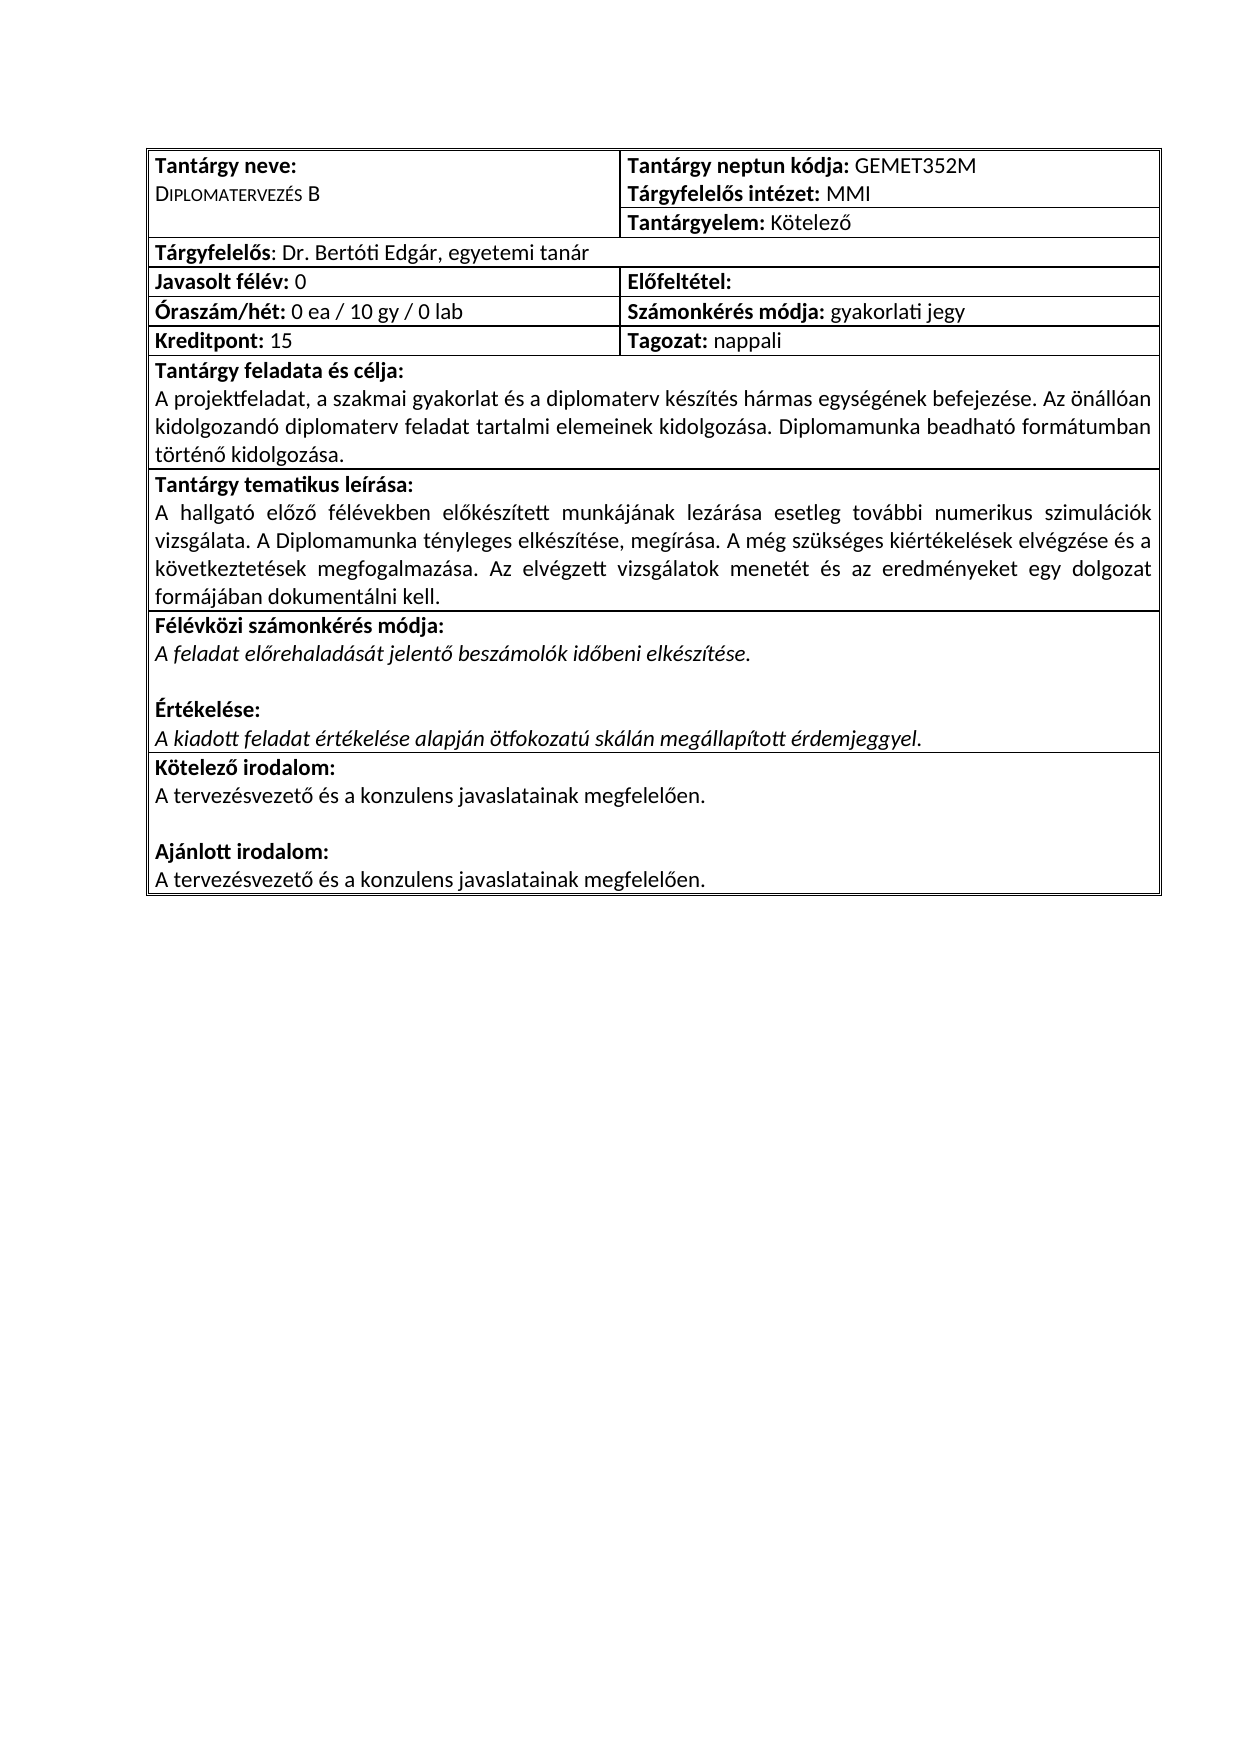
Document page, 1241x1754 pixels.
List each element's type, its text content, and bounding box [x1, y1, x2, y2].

table_cell Kötelező irodalom: A tervezésvezető és a konzulens javaslatainak megfelelően. Ajánlott irodalom: A tervezésvezető és a konzulens javaslatainak megfelelően. [149, 753, 1159, 893]
table_cell Tagozat: nappali [621, 327, 1159, 355]
table_cell Félévközi számonkérés módja: A feladat előrehaladását jelentő beszámolók időbeni elkészítése. Értékelése: A kiadott feladat értékelése alapján ötfokozatú skálán megállapított érdemjeggyel. [149, 612, 1159, 752]
table_cell Tantárgyelem: Kötelező [621, 208, 1159, 236]
table_cell Előfeltétel: [621, 268, 1159, 296]
table_cell Tárgyfelelős: Dr. Bertóti Edgár, egyetemi tanár [149, 238, 1159, 266]
table_header Tantárgy neve: Diplomatervezés B [149, 151, 619, 236]
table_cell Javasolt félév: 0 [149, 268, 619, 296]
table_header Tantárgy neptun kódja: GEMET352M Tárgyfelelős intézet: MMI [621, 151, 1159, 207]
table_cell Számonkérés módja: gyakorlati jegy [621, 297, 1159, 325]
table_cell Tantárgy tematikus leírása: A hallgató előző félévekben előkészített munkájának lezárása esetleg további numerikus szimulációk vizsgálata. A Diplomamunka tényleges elkészítése, megírása. A még szükséges kiértékelések elvégzése és a következtetések megfogalmazása. Az elvégzett vizsgálatok menetét és az eredményeket egy dolgozat formájában dokumentálni kell. [149, 470, 1159, 610]
table_cell Óraszám/hét: 0 ea / 10 gy / 0 lab [149, 297, 619, 325]
table_cell Tantárgy feladata és célja: A projektfeladat, a szakmai gyakorlat és a diplomaterv készítés hármas egységének befejezése. Az önállóan kidolgozandó diplomaterv feladat tartalmi elemeinek kidolgozása. Diplomamunka beadható formátumban történő kidolgozása. [149, 356, 1159, 468]
table_cell Kreditpont: 15 [149, 327, 619, 355]
